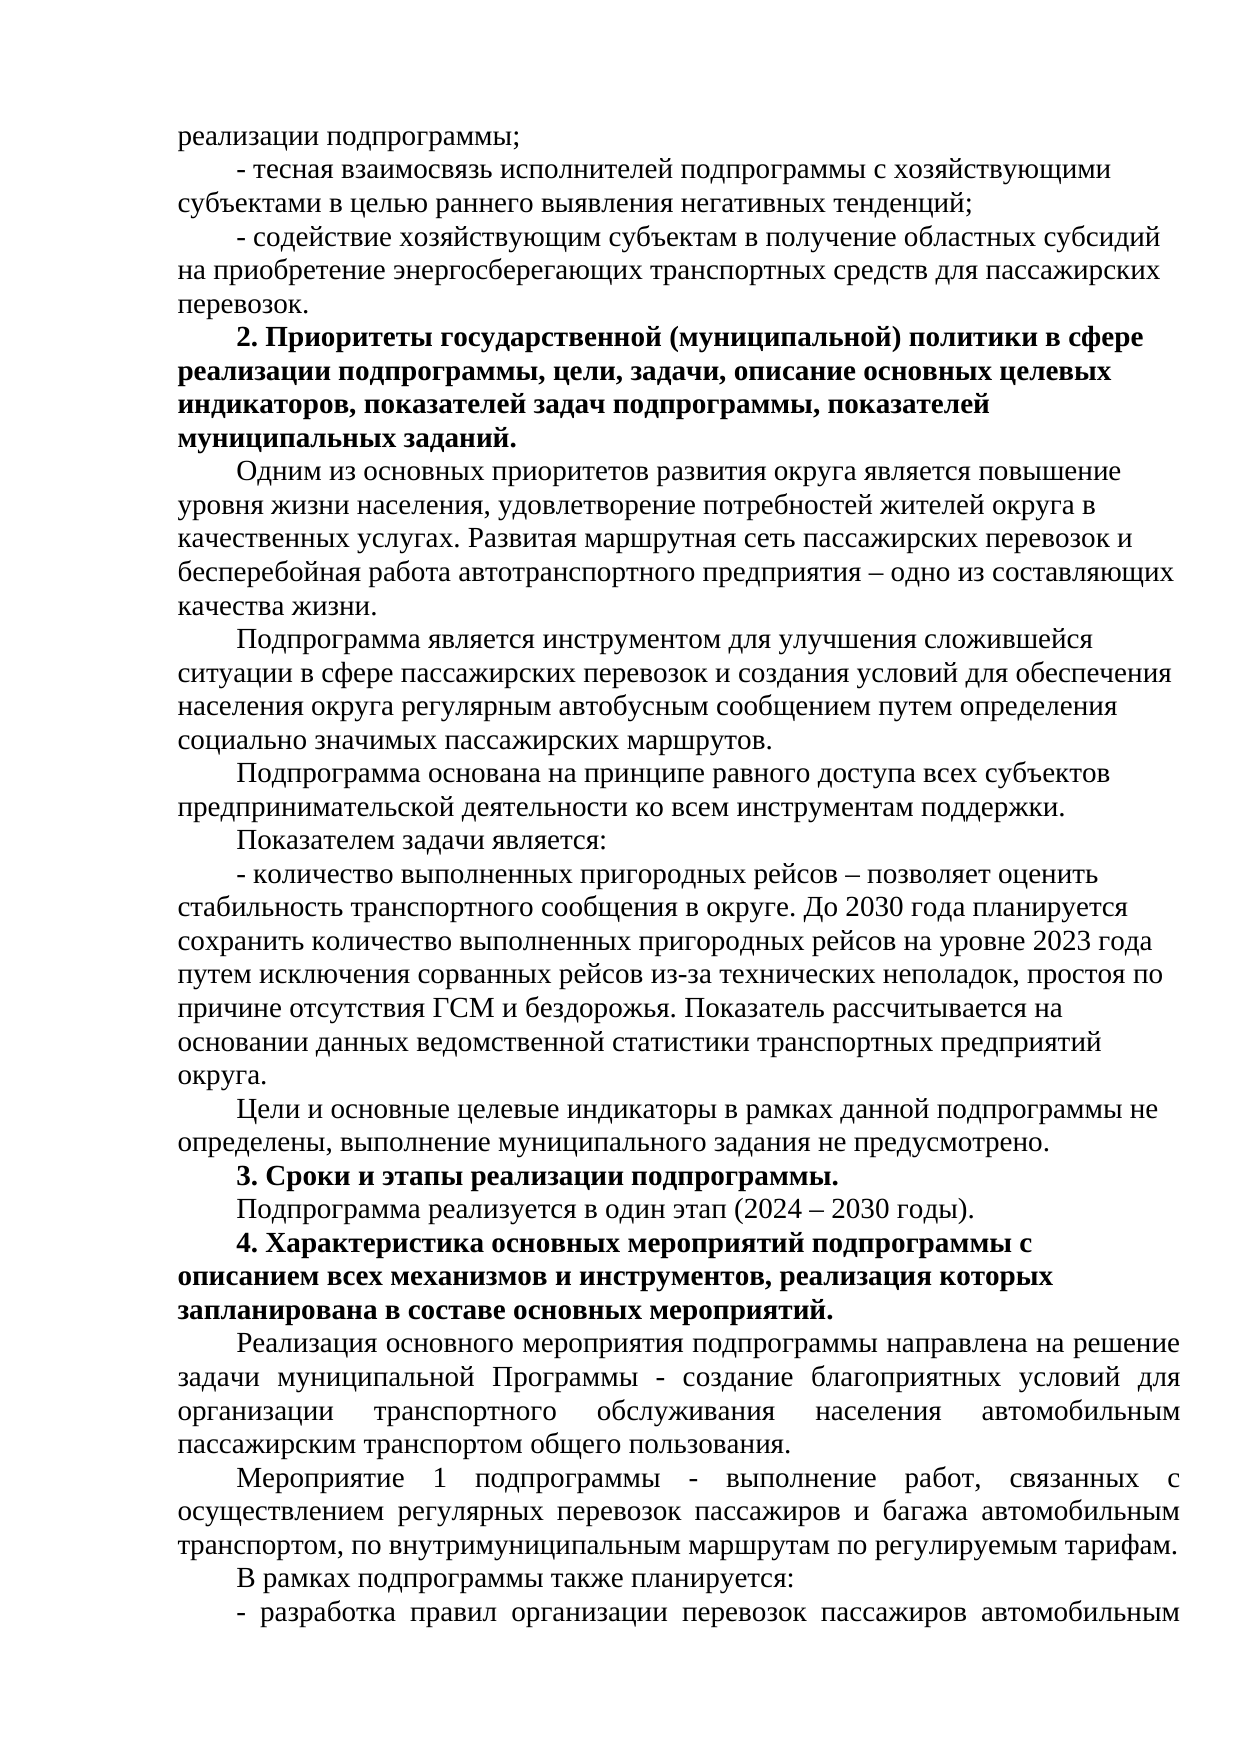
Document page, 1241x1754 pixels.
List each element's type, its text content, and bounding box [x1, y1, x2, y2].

text Мероприятие 1 подпрограммы - выполнение работ, связанных с осуществлением регулярных перевозок пассажиров и багажа автомобильным транспортом, по внутримуниципальным маршрутам по регулируемым тарифам. [177, 1460, 1181, 1560]
text - тесная взаимосвязь исполнителей подпрограммы с хозяйствующими субъектами в целью раннего выявления негативных тенденций; [177, 152, 1181, 219]
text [177, 1594, 1181, 1627]
text - содействие хозяйствующим субъектам в получение областных субсидий на приобретение энергосберегающих транспортных средств для пассажирских перевозок. [177, 219, 1181, 319]
text Одним из основных приоритетов развития округа является повышение уровня жизни населения, удовлетворение потребностей жителей округа в качественных услугах. Развитая маршрутная сеть пассажирских перевозок и бесперебойная работа автотранспортного предприятия – одно из составляющих качества жизни. [177, 453, 1181, 621]
text - количество выполненных пригородных рейсов – позволяет оценить стабильность транспортного сообщения в округе. До 2030 года планируется сохранить количество выполненных пригородных рейсов на уровне 2023 года путем исключения сорванных рейсов из-за технических неполадок, простоя по причине отсутствия ГСМ и бездорожья. Показатель рассчитывается на основании данных ведомственной статистики транспортных предприятий округа. [177, 856, 1181, 1091]
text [177, 118, 1181, 152]
text Цели и основные целевые индикаторы в рамках данной подпрограммы не определены, выполнение муниципального задания не предусмотрено. [177, 1091, 1181, 1158]
text Подпрограмма является инструментом для улучшения сложившейся ситуации в сфере пассажирских перевозок и создания условий для обеспечения населения округа регулярным автобусным сообщением путем определения социально значимых пассажирских маршрутов. [177, 621, 1181, 755]
text 3. Сроки и этапы реализации подпрограммы. [177, 1158, 1181, 1191]
text Подпрограмма основана на принципе равного доступа всех субъектов предпринимательской деятельности ко всем инструментам поддержки. [177, 755, 1181, 822]
text Реализация основного мероприятия подпрограммы направлена на решение задачи муниципальной Программы - создание благоприятных условий для организации транспортного обслуживания населения автомобильным пассажирским транспортом общего пользования. [177, 1326, 1181, 1460]
text Показателем задачи является: [177, 822, 1181, 856]
text В рамках подпрограммы также планируется: [177, 1560, 1181, 1594]
text Подпрограмма реализуется в один этап (2024 – 2030 годы). [177, 1191, 1181, 1225]
text 4. Характеристика основных мероприятий подпрограммы с описанием всех механизмов и инструментов, реализация которых запланирована в составе основных мероприятий. [177, 1225, 1181, 1326]
text 2. Приоритеты государственной (муниципальной) политики в сфере реализации подпрограммы, цели, задачи, описание основных целевых индикаторов, показателей задач подпрограммы, показателей муниципальных заданий. [177, 319, 1181, 453]
